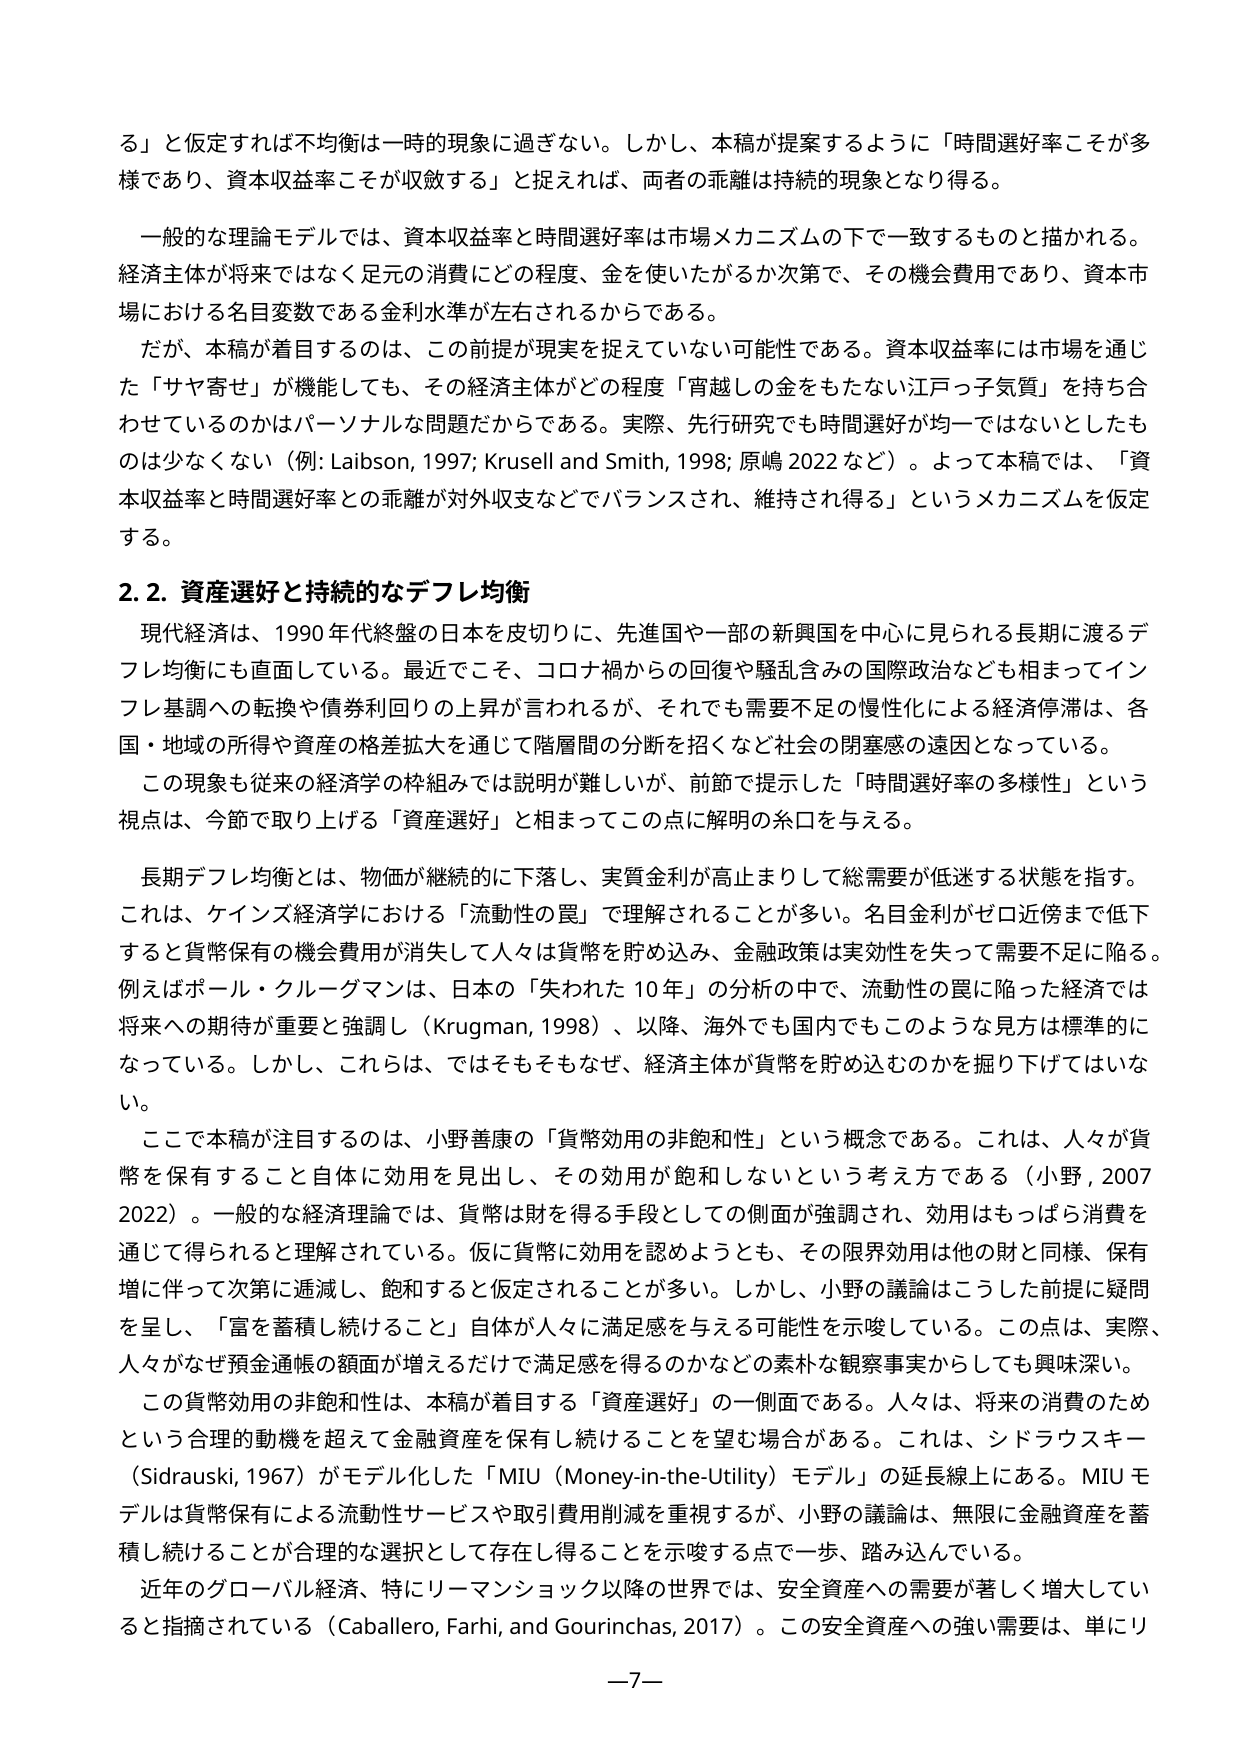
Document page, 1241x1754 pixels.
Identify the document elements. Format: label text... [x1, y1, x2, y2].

text 現代経済は、1990年代終盤の日本を皮切りに、先進国や一部の新興国を中心に見られる長期に渡るデフレ均衡にも直面している。最近でこそ、コロナ禍からの回復や騒乱含みの国際政治なども相まってインフレ基調への転換や債券利回りの上昇が言われるが、それでも需要不足の慢性化による経済停滞は、各国・地域の所得や資産の格差拡大を通じて階層間の分断を招くなど社会の閉塞感の遠因となっている。 この現象も従来の経済学の枠組みでは説明が難しいが、前節で提示した「時間選好率の多様性」という視点は、今節で取り上げる「資産選好」と相まってこの点に解明の糸口を与える。 [118, 613, 1152, 838]
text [118, 123, 1152, 198]
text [118, 857, 1152, 1644]
subtitle 2. 2. 資産選好と持続的なデフレ均衡 [118, 573, 1152, 609]
text 一般的な理論モデルでは、資本収益率と時間選好率は市場メカニズムの下で一致するものと描かれる。経済主体が将来ではなく足元の消費にどの程度、金を使いたがるか次第で、その機会費用であり、資本市場における名目変数である金利水準が左右されるからである。 だが、本稿が着目するのは、この前提が現実を捉えていない可能性である。資本収益率には市場を通じた「サヤ寄せ」が機能しても、その経済主体がどの程度「宵越しの金をもたない江戸っ子気質」を持ち合わせているのかはパーソナルな問題だからである。実際、先行研究でも時間選好が均一ではないとしたものは少なくない（例: Laibson, 1997; Krusell and Smith, 1998; 原嶋2022など）。よって本稿では、「資本収益率と時間選好率との乖離が対外収支などでバランスされ、維持され得る」というメカニズムを仮定する。 [118, 217, 1152, 554]
